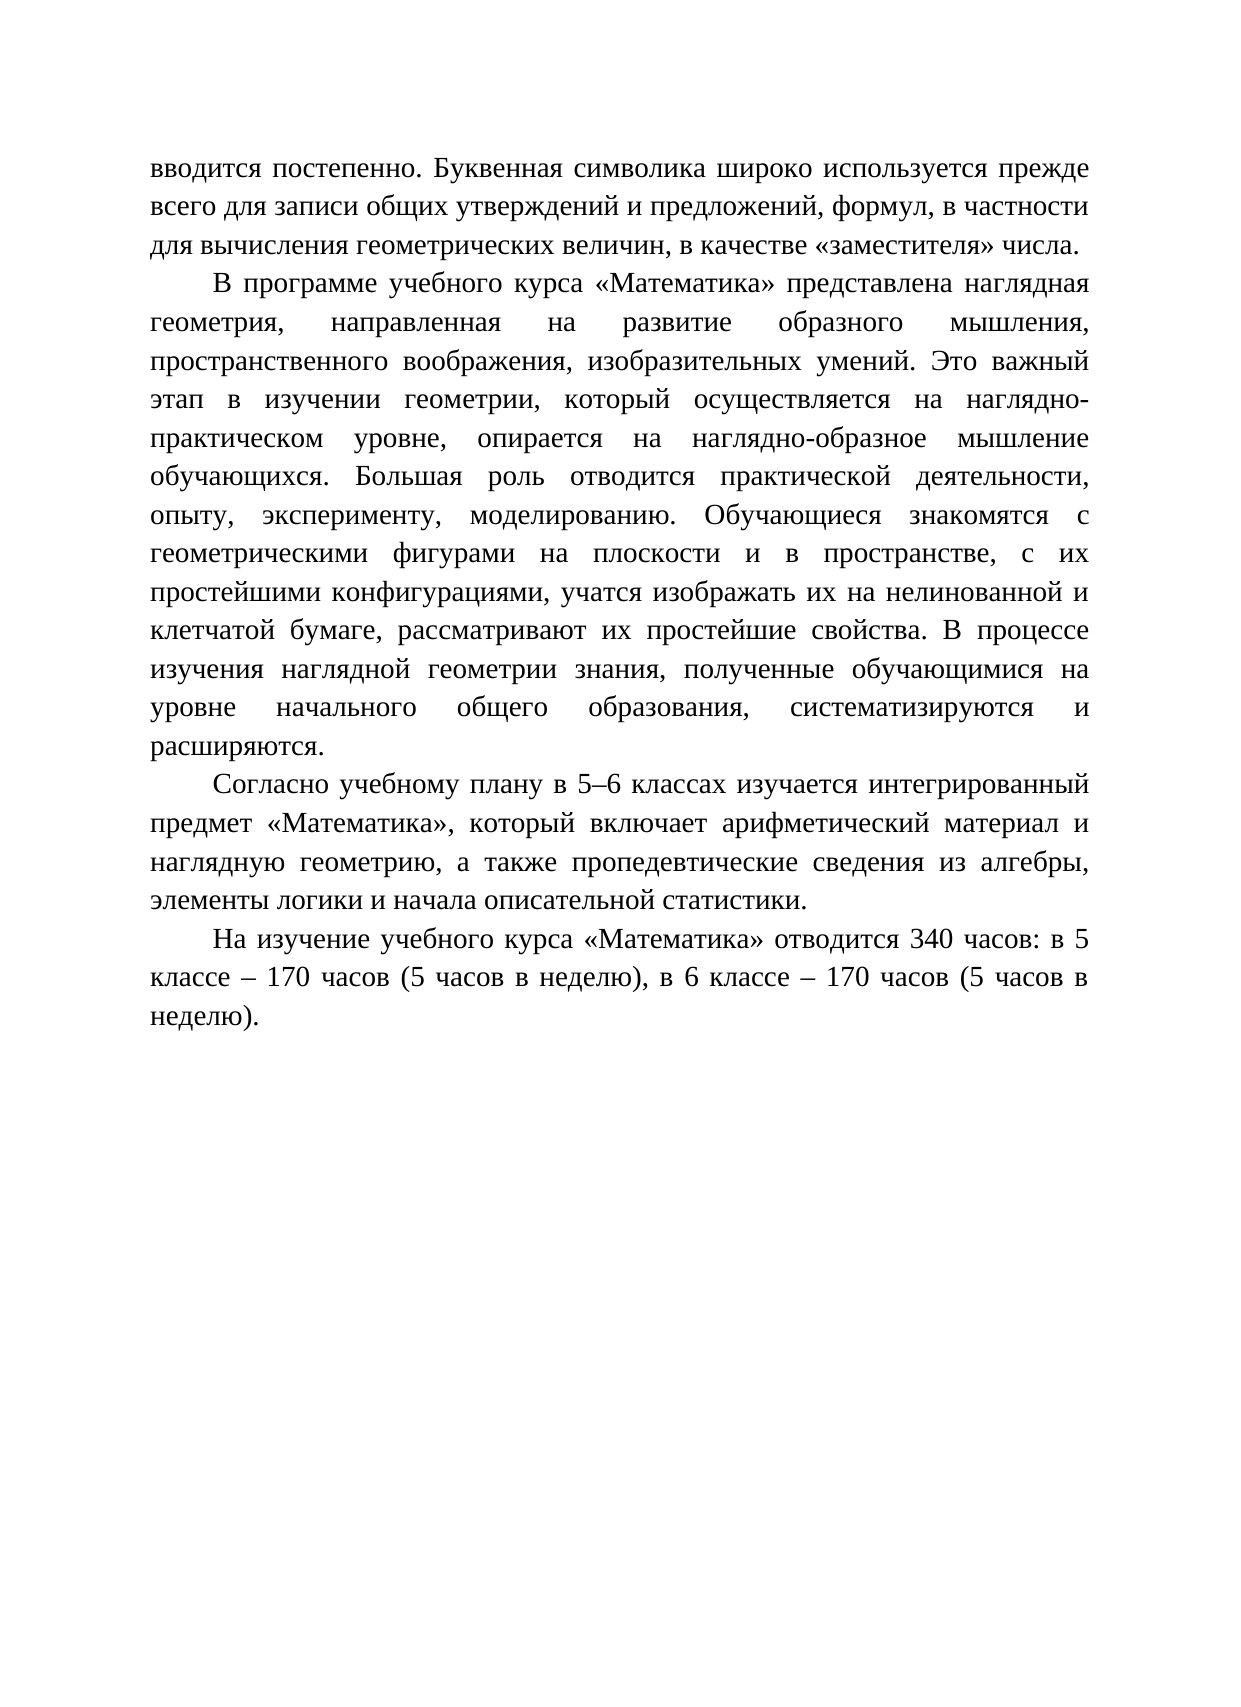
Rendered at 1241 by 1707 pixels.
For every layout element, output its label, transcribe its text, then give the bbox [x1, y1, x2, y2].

text В программе учебного курса «Математика» представлена наглядная геометрия, направленная на развитие образного мышления, пространственного воображения, изобразительных умений. Это важный этап в изучении геометрии, который осуществляется на наглядно-практическом уровне, опирается на наглядно-образное мышление обучающихся. Большая роль отводится практической деятельности, опыту, эксперименту, моделированию. Обучающиеся знакомятся с геометрическими фигурами на плоскости и в пространстве, с их простейшими конфигурациями, учатся изображать их на нелинованной и клетчатой бумаге, рассматривают их простейшие свойства. В процессе изучения наглядной геометрии знания, полученные обучающимися на уровне начального общего образования, систематизируются и расширяются. [150, 266, 1090, 762]
text На изучение учебного курса «Математика» отводится 340 часов: в 5 классе – 170 часов (5 часов в неделю), в 6 классе – 170 часов (5 часов в неделю). [150, 921, 1090, 1031]
text Согласно учебному плану в 5–6 классах изучается интегрированный предмет «Математика», который включает арифметический материал и наглядную геометрию, а также пропедевтические сведения из алгебры, элементы логики и начала описательной статистики. [150, 767, 1090, 916]
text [150, 150, 1090, 261]
